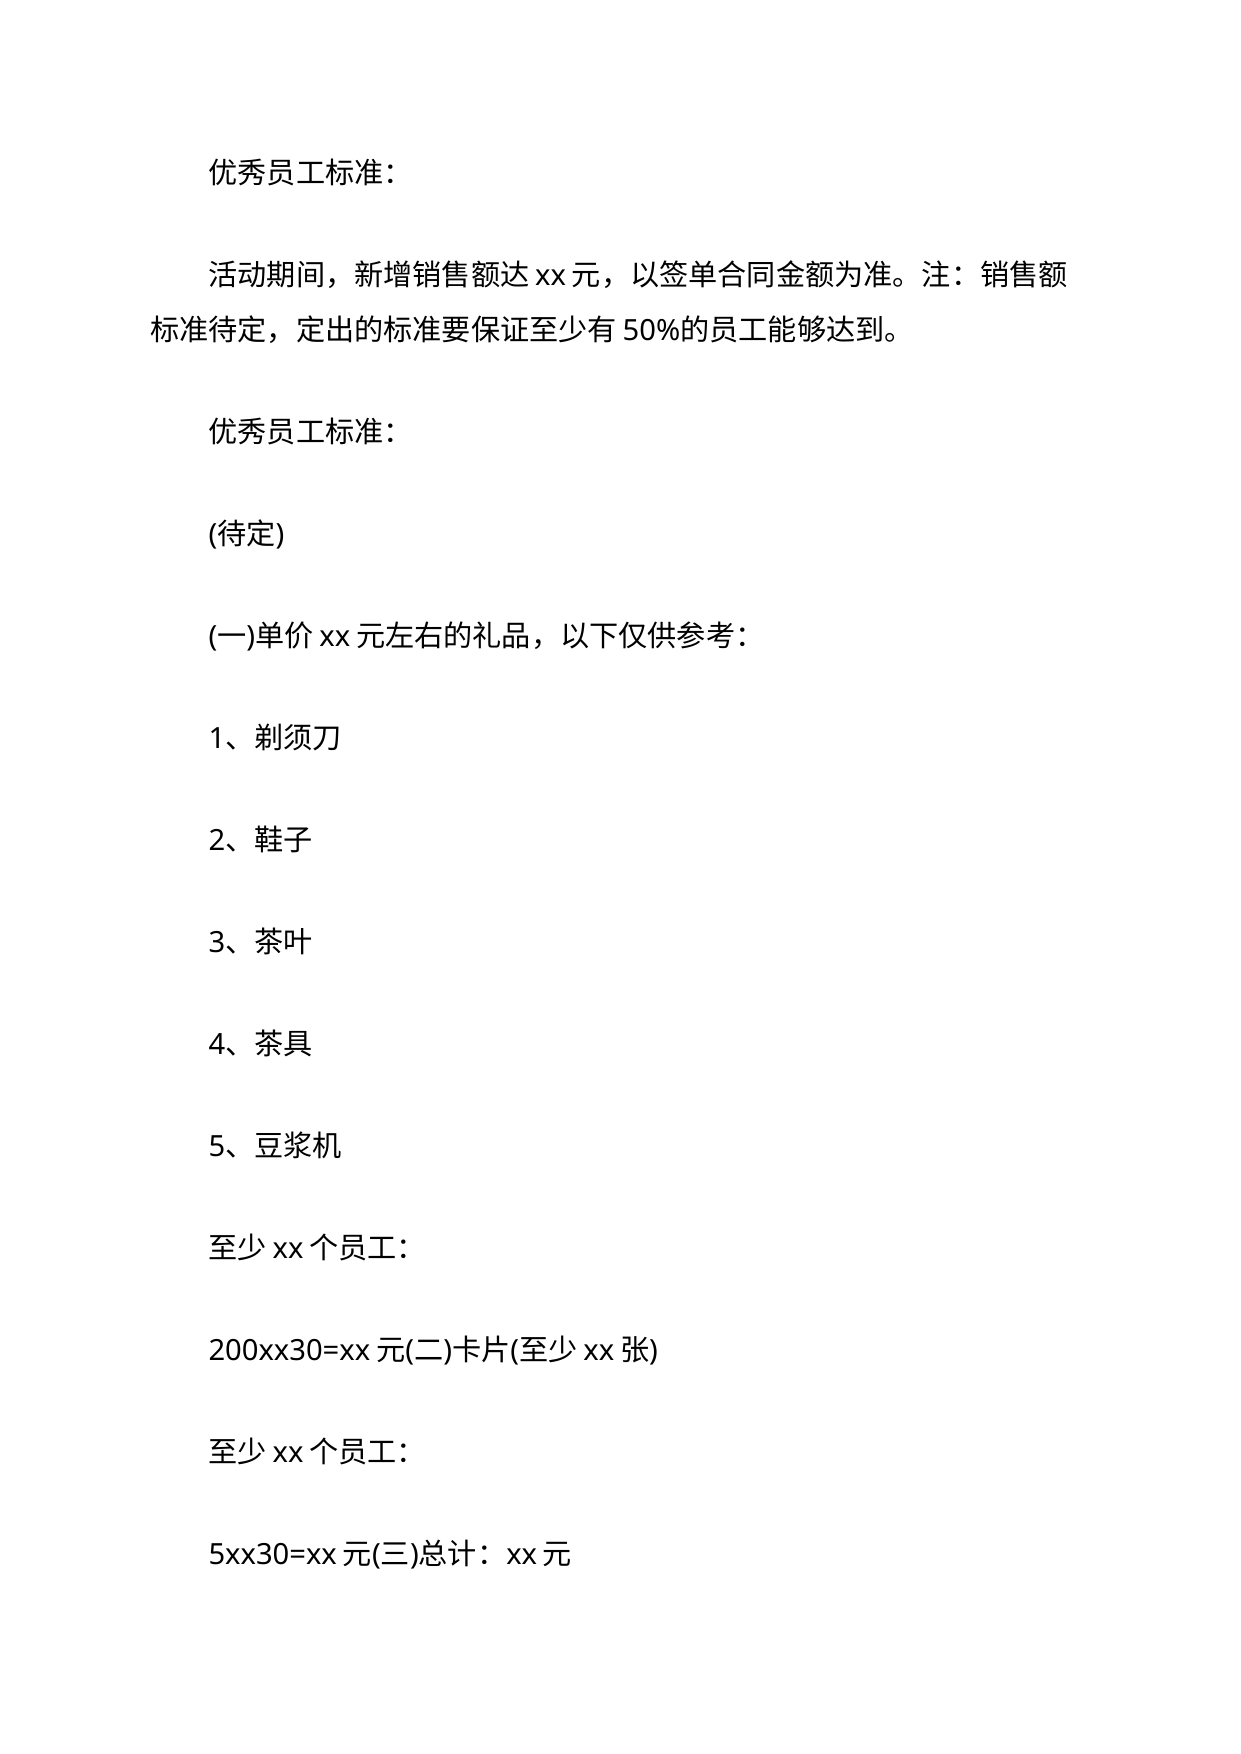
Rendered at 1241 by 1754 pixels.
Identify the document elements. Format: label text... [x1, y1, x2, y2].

text 活动期间，新增销售额达xx元，以签单合同金额为准。注：销售额标准待定，定出的标准要保证至少有50%的员工能够达到。 [150, 252, 1090, 349]
text 5、豆浆机 [150, 1122, 1090, 1165]
text 2、鞋子 [150, 816, 1090, 859]
text (一)单价xx元左右的礼品，以下仅供参考： [150, 612, 1090, 655]
text 200xx30=xx元(二)卡片(至少xx张) [150, 1326, 1090, 1369]
text 5xx30=xx元(三)总计：xx元 [150, 1530, 1090, 1573]
text 3、茶叶 [150, 918, 1090, 961]
text 1、剃须刀 [150, 714, 1090, 757]
text 优秀员工标准： [150, 409, 1090, 451]
text 优秀员工标准： [150, 150, 1090, 192]
text (待定) [150, 511, 1090, 553]
text 至少xx个员工： [150, 1224, 1090, 1267]
text 至少xx个员工： [150, 1428, 1090, 1471]
text 4、茶具 [150, 1020, 1090, 1063]
